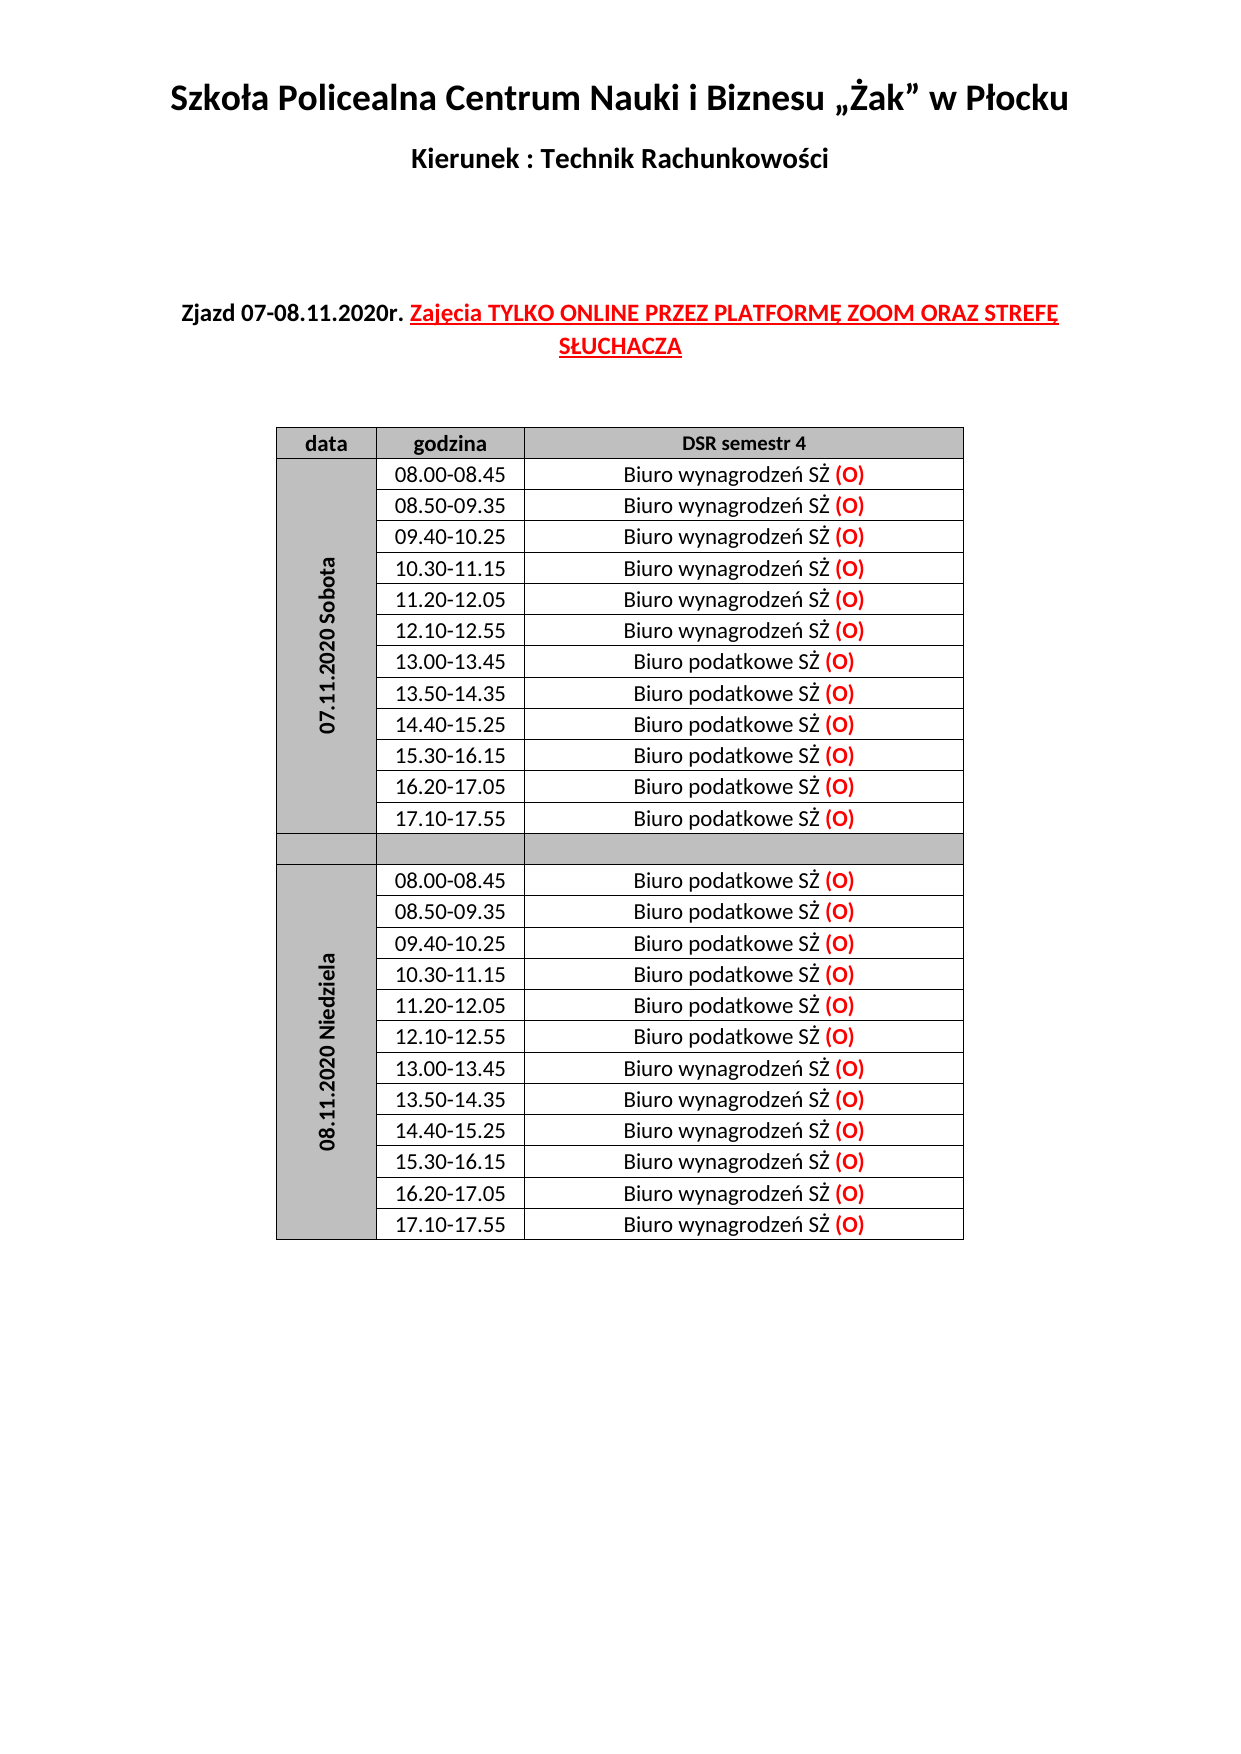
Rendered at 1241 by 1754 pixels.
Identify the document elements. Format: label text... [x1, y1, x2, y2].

table_cell Biuro wynagrodzeń SŻ (O) [525, 1209, 963, 1239]
table_cell 14.40-15.25 [377, 709, 524, 739]
table_header godzina [377, 428, 524, 458]
table_cell Biuro podatkowe SŻ (O) [525, 1021, 963, 1052]
table_cell Biuro podatkowe SŻ (O) [525, 896, 963, 927]
table_cell Biuro wynagrodzeń SŻ (O) [525, 521, 963, 552]
table_cell Biuro wynagrodzeń SŻ (O) [525, 1115, 963, 1145]
table_cell [277, 834, 376, 864]
table_cell 15.30-16.15 [377, 740, 524, 770]
table_cell 10.30-11.15 [377, 553, 524, 583]
table_cell [525, 834, 963, 864]
table_cell 16.20-17.05 [377, 1178, 524, 1208]
table_cell Biuro wynagrodzeń SŻ (O) [525, 1053, 963, 1083]
table_cell 17.10-17.55 [377, 803, 524, 833]
table_cell 13.50-14.35 [377, 678, 524, 708]
table_cell [377, 834, 524, 864]
table_cell Biuro podatkowe SŻ (O) [525, 990, 963, 1020]
table_cell Biuro wynagrodzeń SŻ (O) [525, 584, 963, 614]
table_cell 08.00-08.45 [377, 865, 524, 895]
table_cell Biuro podatkowe SŻ (O) [525, 771, 963, 802]
table_header data [277, 428, 376, 458]
table_cell 09.40-10.25 [377, 521, 524, 552]
table_cell Biuro podatkowe SŻ (O) [525, 803, 963, 833]
table_cell 11.20-12.05 [377, 584, 524, 614]
table_cell Biuro wynagrodzeń SŻ (O) [525, 490, 963, 520]
table_cell Biuro podatkowe SŻ (O) [525, 959, 963, 989]
table_cell Biuro wynagrodzeń SŻ (O) [525, 459, 963, 489]
table_cell 07.11.2020 Sobota [277, 459, 376, 833]
table_cell 17.10-17.55 [377, 1209, 524, 1239]
table_cell 15.30-16.15 [377, 1146, 524, 1177]
table_cell 16.20-17.05 [377, 771, 524, 802]
table_cell 12.10-12.55 [377, 615, 524, 645]
table_cell 08.50-09.35 [377, 896, 524, 927]
table_cell 11.20-12.05 [377, 990, 524, 1020]
table_cell 08.50-09.35 [377, 490, 524, 520]
table_cell Biuro wynagrodzeń SŻ (O) [525, 615, 963, 645]
table_cell Biuro podatkowe SŻ (O) [525, 928, 963, 958]
table_cell Biuro wynagrodzeń SŻ (O) [525, 1146, 963, 1177]
table_cell 13.00-13.45 [377, 1053, 524, 1083]
table_cell 10.30-11.15 [377, 959, 524, 989]
table_cell Biuro wynagrodzeń SŻ (O) [525, 1084, 963, 1114]
table_cell Biuro podatkowe SŻ (O) [525, 646, 963, 677]
table_cell Biuro wynagrodzeń SŻ (O) [525, 553, 963, 583]
table_cell 08.11.2020 Niedziela [277, 865, 376, 1239]
table_cell 14.40-15.25 [377, 1115, 524, 1145]
table_cell 13.00-13.45 [377, 646, 524, 677]
table_cell 08.00-08.45 [377, 459, 524, 489]
text Zjazd 07-08.11.2020r. Zajęcia TYLKO ONLINE PRZEZ PLATFORMĘ ZOOM ORAZ STREFĘ SŁUCHACZA [148, 297, 1093, 361]
table_cell Biuro podatkowe SŻ (O) [525, 740, 963, 770]
table_cell 13.50-14.35 [377, 1084, 524, 1114]
table_cell Biuro podatkowe SŻ (O) [525, 865, 963, 895]
table_cell Biuro podatkowe SŻ (O) [525, 709, 963, 739]
table_cell 12.10-12.55 [377, 1021, 524, 1052]
table_header DSR semestr 4 [525, 428, 963, 458]
table_cell Biuro podatkowe SŻ (O) [525, 678, 963, 708]
table_cell 09.40-10.25 [377, 928, 524, 958]
table_cell Biuro wynagrodzeń SŻ (O) [525, 1178, 963, 1208]
